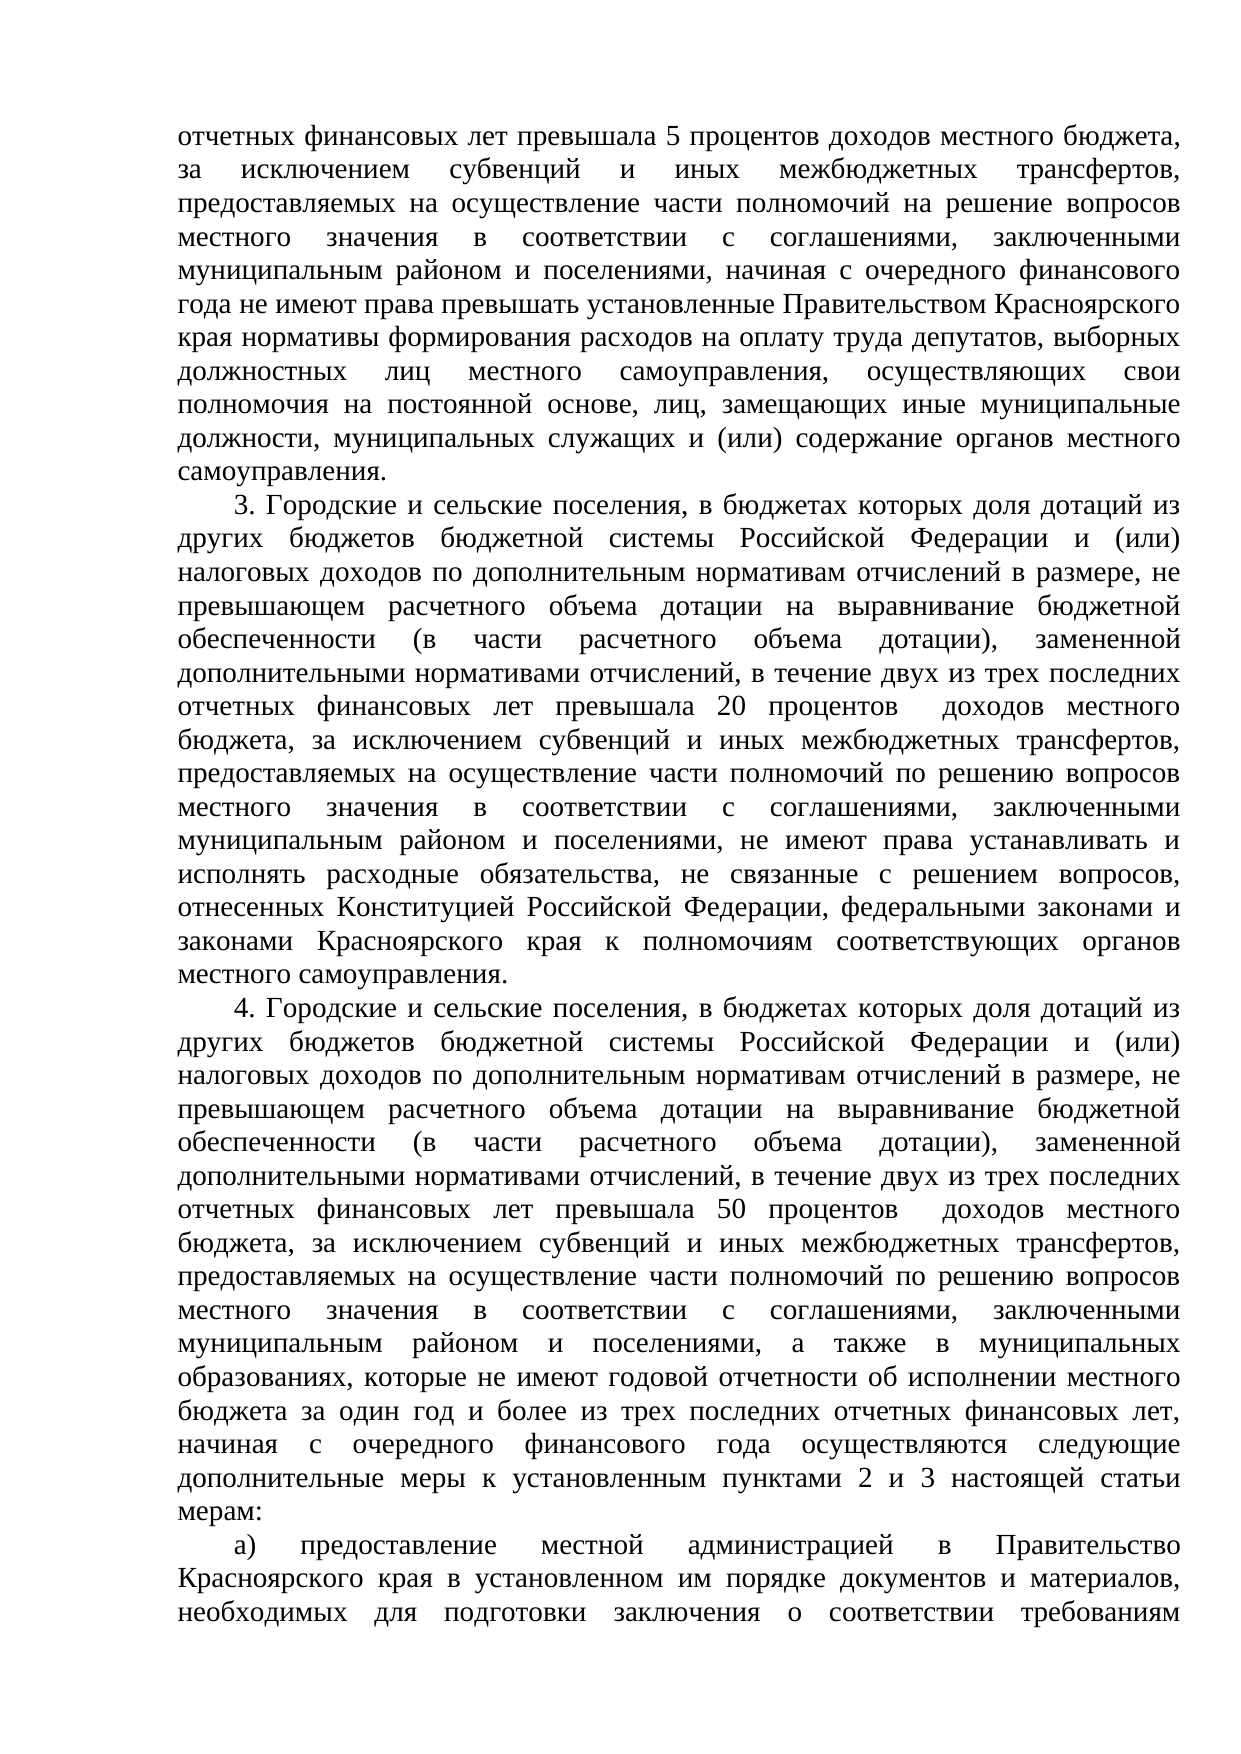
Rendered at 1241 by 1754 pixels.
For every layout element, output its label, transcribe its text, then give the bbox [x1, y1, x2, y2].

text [177, 118, 1181, 487]
text 4. Городские и сельские поселения, в бюджетах которых доля дотаций из других бюджетов бюджетной системы Российской Федерации и (или) налоговых доходов по дополнительным нормативам отчислений в размере, не превышающем расчетного объема дотации на выравнивание бюджетной обеспеченности (в части расчетного объема дотации), замененной дополнительными нормативами отчислений, в течение двух из трех последних отчетных финансовых лет превышала 50 процентов доходов местного бюджета, за исключением субвенций и иных межбюджетных трансфертов, предоставляемых на осуществление части полномочий по решению вопросов местного значения в соответствии с соглашениями, заключенными муниципальным районом и поселениями, а также в муниципальных образованиях, которые не имеют годовой отчетности об исполнении местного бюджета за один год и более из трех последних отчетных финансовых лет, начиная с очередного финансового года осуществляются следующие дополнительные меры к установленным пунктами 2 и 3 настоящей статьи мерам: [177, 990, 1181, 1527]
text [177, 1527, 1181, 1627]
text 3. Городские и сельские поселения, в бюджетах которых доля дотаций из других бюджетов бюджетной системы Российской Федерации и (или) налоговых доходов по дополнительным нормативам отчислений в размере, не превышающем расчетного объема дотации на выравнивание бюджетной обеспеченности (в части расчетного объема дотации), замененной дополнительными нормативами отчислений, в течение двух из трех последних отчетных финансовых лет превышала 20 процентов доходов местного бюджета, за исключением субвенций и иных межбюджетных трансфертов, предоставляемых на осуществление части полномочий по решению вопросов местного значения в соответствии с соглашениями, заключенными муниципальным районом и поселениями, не имеют права устанавливать и исполнять расходные обязательства, не связанные с решением вопросов, отнесенных Конституцией Российской Федерации, федеральными законами и законами Красноярского края к полномочиям соответствующих органов местного самоуправления. [177, 487, 1181, 990]
